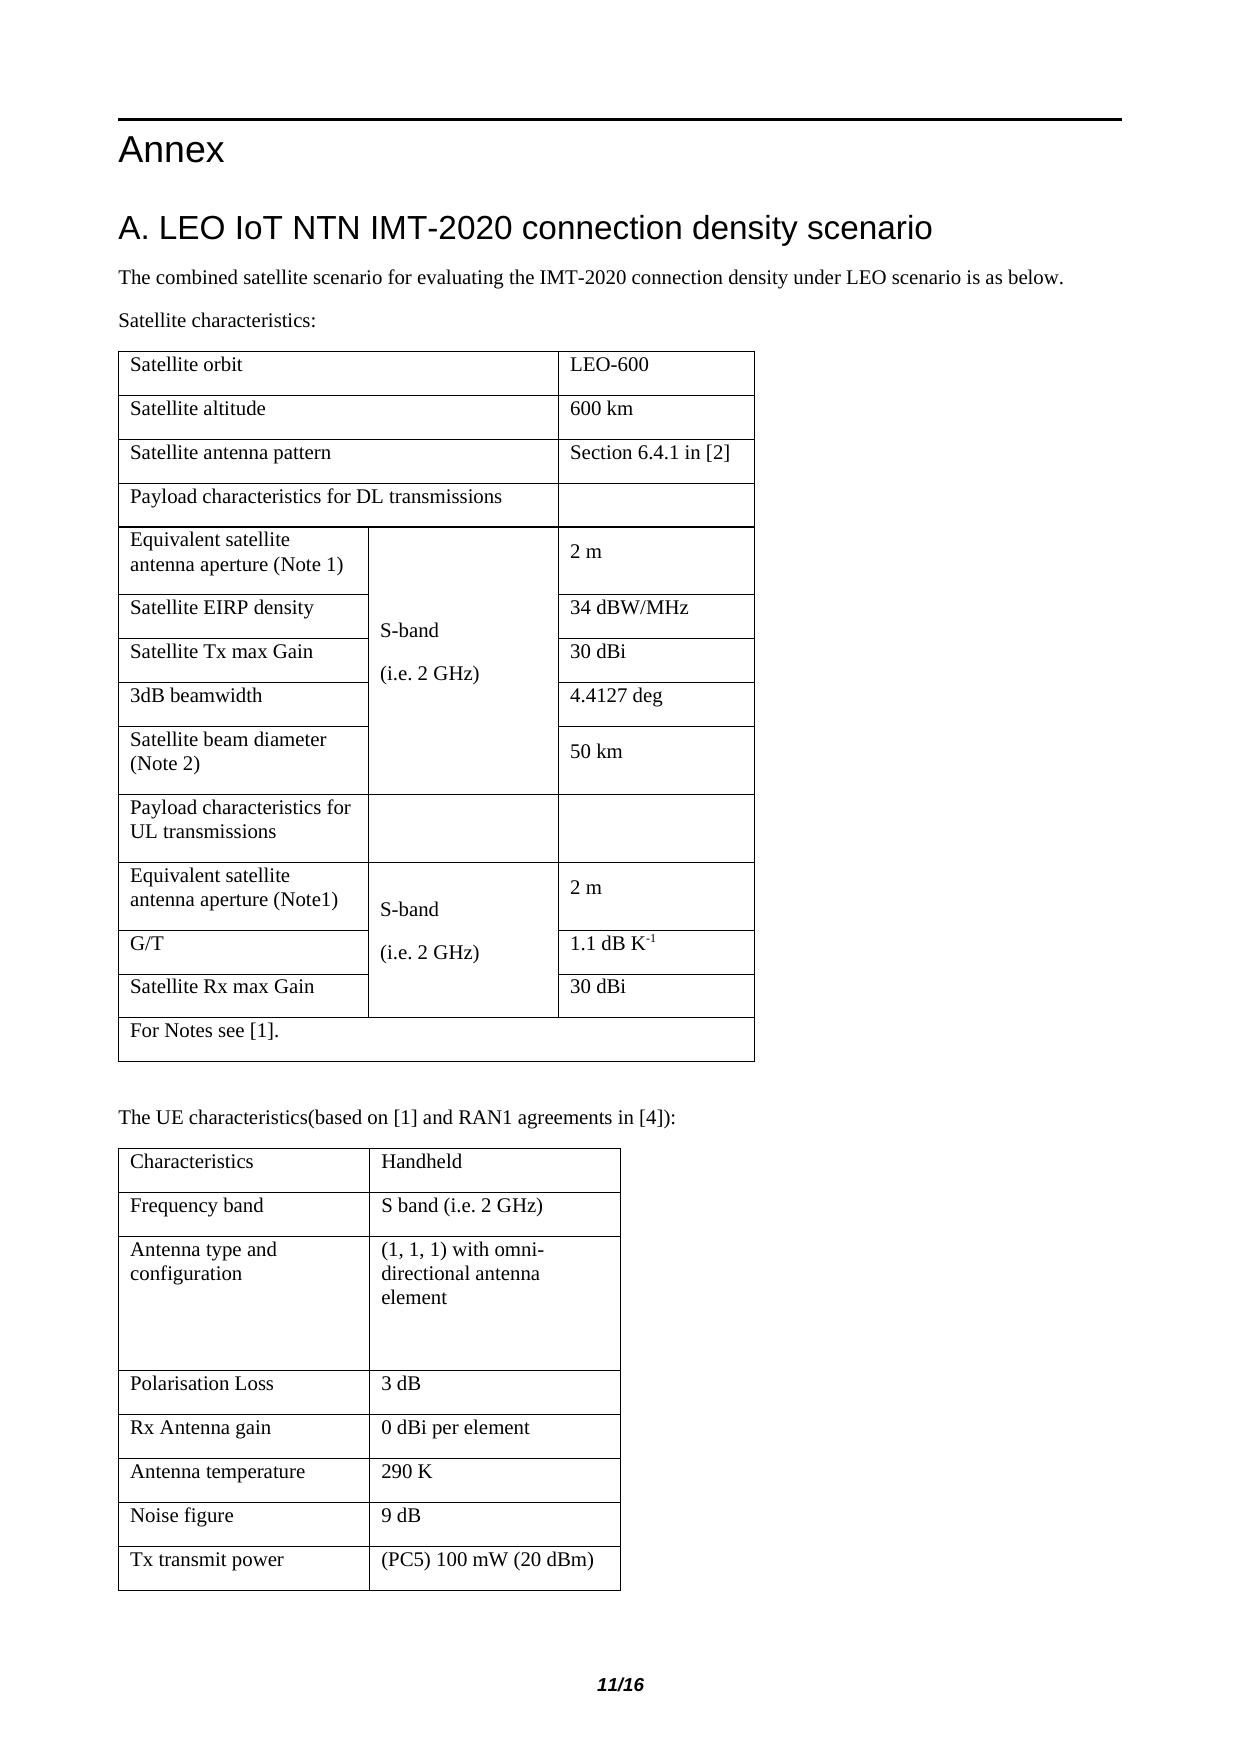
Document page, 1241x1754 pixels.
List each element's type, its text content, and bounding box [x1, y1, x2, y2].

table_cell Satellite beam diameter (Note 2) [119, 727, 368, 794]
subtitle A. LEO IoT NTN IMT-2020 connection density scenario [118, 208, 1122, 247]
table_cell 3dB beamwidth [119, 683, 368, 726]
table_cell Section 6.4.1 in [2] [559, 440, 754, 482]
table_cell 4.4127 deg [559, 683, 754, 726]
table_cell 290 K [370, 1459, 620, 1502]
table_header Satellite orbit [119, 352, 558, 395]
table_cell [559, 795, 754, 862]
table_cell 9 dB [370, 1503, 620, 1546]
table_cell Tx transmit power [119, 1547, 369, 1589]
table_cell 3 dB [370, 1371, 620, 1414]
table_cell 1.1 dB K-1 [559, 931, 754, 973]
text The combined satellite scenario for evaluating the IMT-2020 connection density under LEO scenario is as below. [118, 265, 1122, 289]
table_cell 30 dBi [559, 975, 754, 1017]
table_cell Satellite Tx max Gain [119, 639, 368, 682]
table_cell 0 dBi per element [370, 1415, 620, 1458]
table_cell Antenna type and configuration [119, 1237, 369, 1370]
subtitle Annex [118, 121, 1122, 171]
text Satellite characteristics: [118, 308, 1122, 332]
table_cell [559, 484, 754, 526]
table_header Characteristics [119, 1149, 369, 1192]
table_cell Frequency band [119, 1193, 369, 1236]
text The UE characteristics(based on [1] and RAN1 agreements in [4]): [118, 1105, 1122, 1129]
table_cell 2 m [559, 863, 754, 929]
table_cell 600 km [559, 396, 754, 439]
table_cell Equivalent satellite antenna aperture (Note1) [119, 863, 368, 929]
table_header LEO-600 [559, 352, 754, 395]
table_cell Satellite Rx max Gain [119, 975, 368, 1017]
table_cell 2 m [559, 528, 754, 594]
table_header Handheld [370, 1149, 620, 1192]
table_cell Antenna temperature [119, 1459, 369, 1502]
table_cell Equivalent satellite antenna aperture (Note 1) [119, 528, 368, 594]
table_cell Noise figure [119, 1503, 369, 1546]
table_cell G/T [119, 931, 368, 973]
table_cell 50 km [559, 727, 754, 794]
table_cell 34 dBW/MHz [559, 595, 754, 638]
table_cell (PC5) 100 mW (20 dBm) [370, 1547, 620, 1589]
table_cell Rx Antenna gain [119, 1415, 369, 1458]
table_cell Polarisation Loss [119, 1371, 369, 1414]
table_cell S band (i.e. 2 GHz) [370, 1193, 620, 1236]
table_cell Payload characteristics for DL transmissions [119, 484, 558, 526]
table_cell 30 dBi [559, 639, 754, 682]
table_cell [369, 795, 558, 862]
table_cell Satellite altitude [119, 396, 558, 439]
table_cell Satellite EIRP density [119, 595, 368, 638]
table_cell Satellite antenna pattern [119, 440, 558, 482]
table_cell S-band (i.e. 2 GHz) [369, 863, 558, 1017]
table_cell S-band (i.e. 2 GHz) [369, 528, 558, 794]
table_cell Payload characteristics for UL transmissions [119, 795, 368, 862]
table_cell For Notes see [1]. [119, 1018, 754, 1061]
table_cell (1, 1, 1) with omni-directional antenna element [370, 1237, 620, 1370]
